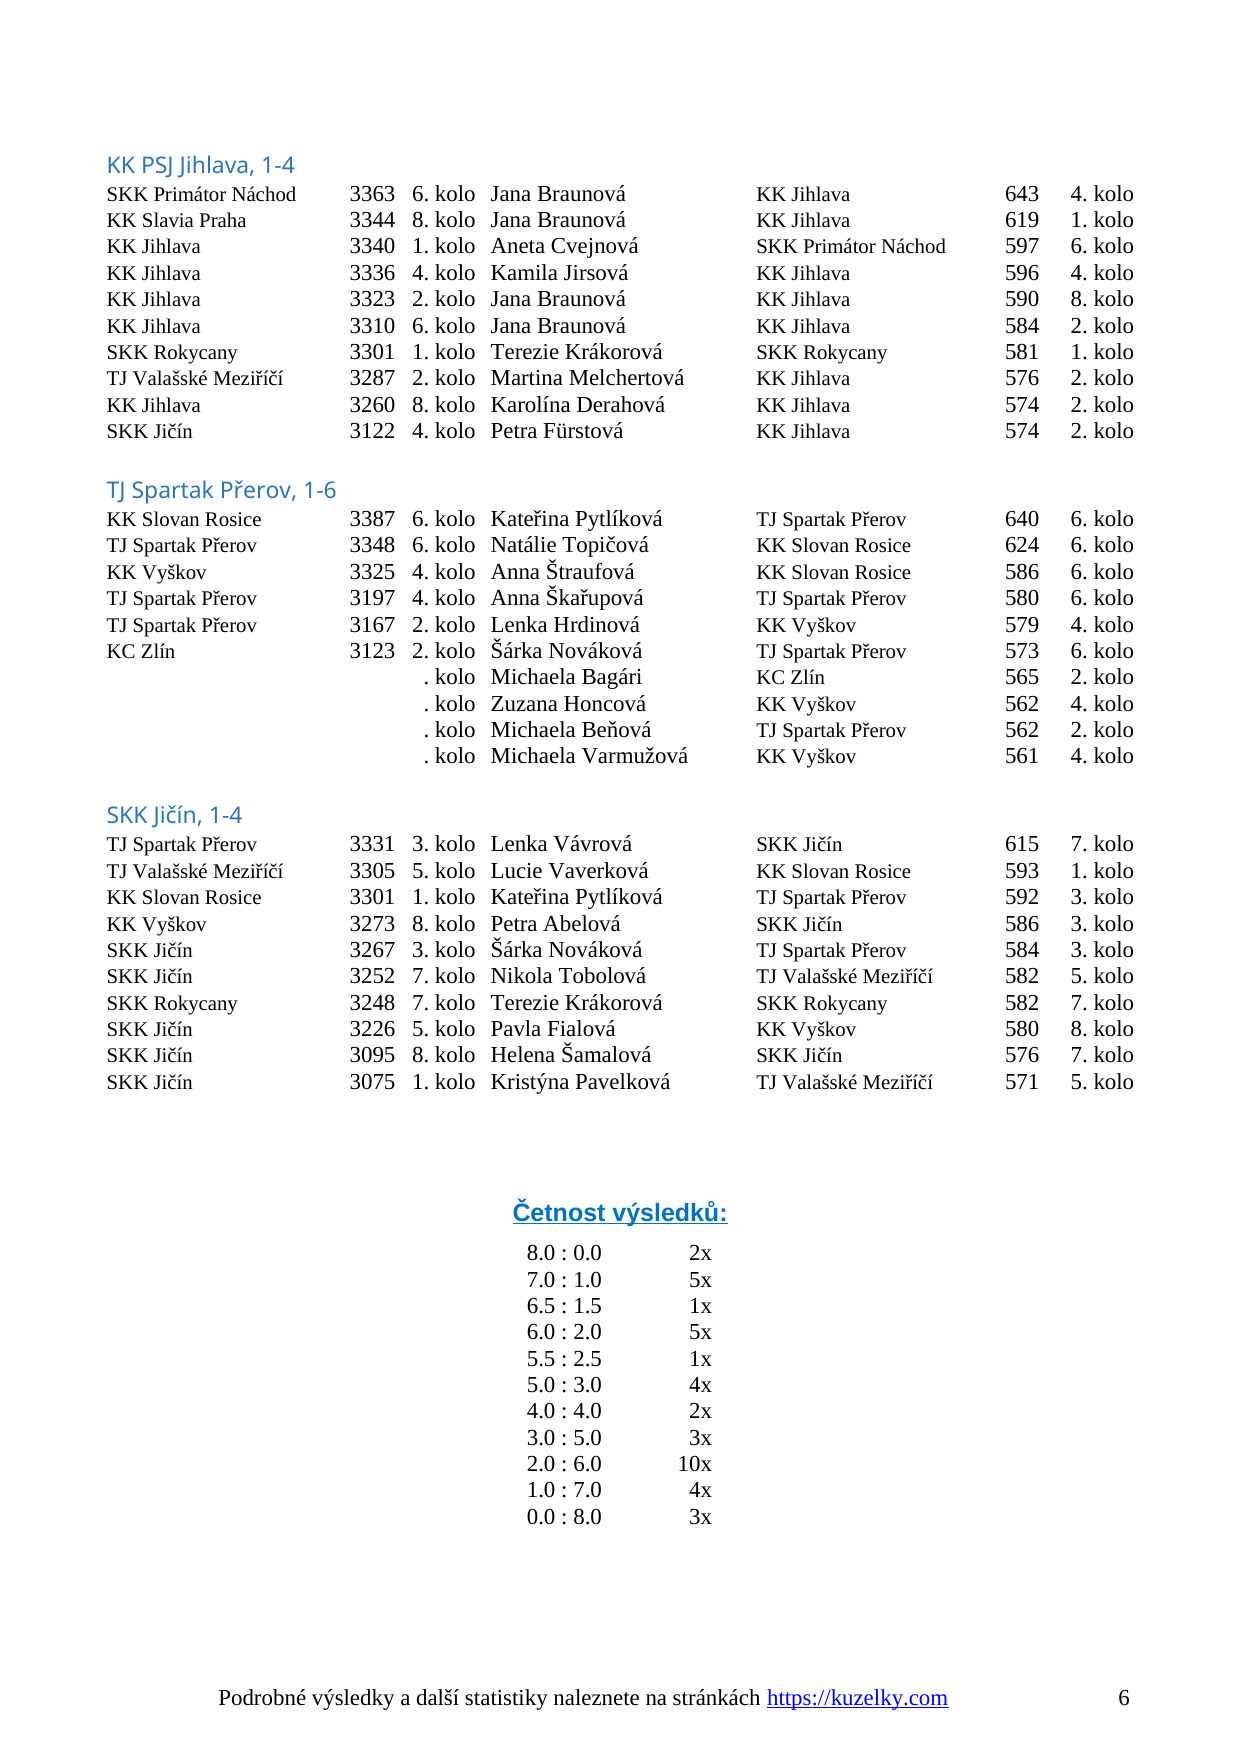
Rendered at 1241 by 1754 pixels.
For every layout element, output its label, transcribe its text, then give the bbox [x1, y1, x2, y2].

text KK Vyškov 3273 8. kolo Petra Abelová SKK Jičín 586 3. kolo [106, 909, 1134, 936]
text SKK Rokycany 3248 7. kolo Terezie Krákorová SKK Rokycany 582 7. kolo [106, 989, 1134, 1015]
text SKK Jičín 3226 5. kolo Pavla Fialová KK Vyškov 580 8. kolo [106, 1015, 1134, 1041]
text 8.0 : 0.0 2x [106, 1239, 1134, 1266]
text 1.0 : 7.0 4x [106, 1477, 1134, 1503]
text TJ Spartak Přerov 3348 6. kolo Natálie Topičová KK Slovan Rosice 624 6. kolo [106, 532, 1134, 558]
text TJ Spartak Přerov 3167 2. kolo Lenka Hrdinová KK Vyškov 579 4. kolo [106, 611, 1134, 637]
text 5.0 : 3.0 4x [106, 1371, 1134, 1397]
text Četnost výsledků: [94, 1198, 1145, 1227]
text TJ Valašské Meziříčí 3305 5. kolo Lucie Vaverková KK Slovan Rosice 593 1. kolo [106, 857, 1134, 883]
text 5.5 : 2.5 1x [106, 1345, 1134, 1371]
text 6.5 : 1.5 1x [106, 1292, 1134, 1318]
text SKK Jičín 3122 4. kolo Petra Fürstová KK Jihlava 574 2. kolo [106, 417, 1134, 443]
text . kolo Michaela Varmužová KK Vyškov 561 4. kolo [106, 742, 1134, 769]
text KK Jihlava 3260 8. kolo Karolína Derahová KK Jihlava 574 2. kolo [106, 391, 1134, 417]
text KK Jihlava 3336 4. kolo Kamila Jirsová KK Jihlava 596 4. kolo [106, 259, 1134, 285]
subtitle SKK Jičín, 1-4 [106, 799, 1134, 831]
text . kolo Michaela Beňová TJ Spartak Přerov 562 2. kolo [106, 716, 1134, 742]
text SKK Primátor Náchod 3363 6. kolo Jana Braunová KK Jihlava 643 4. kolo [106, 180, 1134, 206]
text KK Slovan Rosice 3387 6. kolo Kateřina Pytlíková TJ Spartak Přerov 640 6. kolo [106, 505, 1134, 532]
text SKK Jičín 3267 3. kolo Šárka Nováková TJ Spartak Přerov 584 3. kolo [106, 936, 1134, 962]
text SKK Rokycany 3301 1. kolo Terezie Krákorová SKK Rokycany 581 1. kolo [106, 338, 1134, 364]
text KK Jihlava 3310 6. kolo Jana Braunová KK Jihlava 584 2. kolo [106, 312, 1134, 338]
text TJ Spartak Přerov 3331 3. kolo Lenka Vávrová SKK Jičín 615 7. kolo [106, 831, 1134, 857]
text 0.0 : 8.0 3x [106, 1503, 1134, 1529]
text . kolo Zuzana Honcová KK Vyškov 562 4. kolo [106, 690, 1134, 716]
subtitle KK PSJ Jihlava, 1-4 [106, 149, 1134, 180]
text 2.0 : 6.0 10x [106, 1450, 1134, 1477]
text KK Vyškov 3325 4. kolo Anna Štraufová KK Slovan Rosice 586 6. kolo [106, 558, 1134, 584]
text 7.0 : 1.0 5x [106, 1266, 1134, 1292]
text KK Jihlava 3323 2. kolo Jana Braunová KK Jihlava 590 8. kolo [106, 285, 1134, 312]
text TJ Spartak Přerov 3197 4. kolo Anna Škařupová TJ Spartak Přerov 580 6. kolo [106, 584, 1134, 611]
text SKK Jičín 3252 7. kolo Nikola Tobolová TJ Valašské Meziříčí 582 5. kolo [106, 962, 1134, 989]
text KK Slavia Praha 3344 8. kolo Jana Braunová KK Jihlava 619 1. kolo [106, 206, 1134, 233]
text SKK Jičín 3075 1. kolo Kristýna Pavelková TJ Valašské Meziříčí 571 5. kolo [106, 1068, 1134, 1094]
text KC Zlín 3123 2. kolo Šárka Nováková TJ Spartak Přerov 573 6. kolo [106, 637, 1134, 663]
subtitle TJ Spartak Přerov, 1-6 [106, 474, 1134, 505]
text 3.0 : 5.0 3x [106, 1424, 1134, 1450]
text 6.0 : 2.0 5x [106, 1318, 1134, 1345]
text TJ Valašské Meziříčí 3287 2. kolo Martina Melchertová KK Jihlava 576 2. kolo [106, 364, 1134, 391]
text SKK Jičín 3095 8. kolo Helena Šamalová SKK Jičín 576 7. kolo [106, 1041, 1134, 1068]
text 4.0 : 4.0 2x [106, 1397, 1134, 1424]
text KK Slovan Rosice 3301 1. kolo Kateřina Pytlíková TJ Spartak Přerov 592 3. kolo [106, 883, 1134, 909]
text . kolo Michaela Bagári KC Zlín 565 2. kolo [106, 663, 1134, 690]
text KK Jihlava 3340 1. kolo Aneta Cvejnová SKK Primátor Náchod 597 6. kolo [106, 233, 1134, 259]
